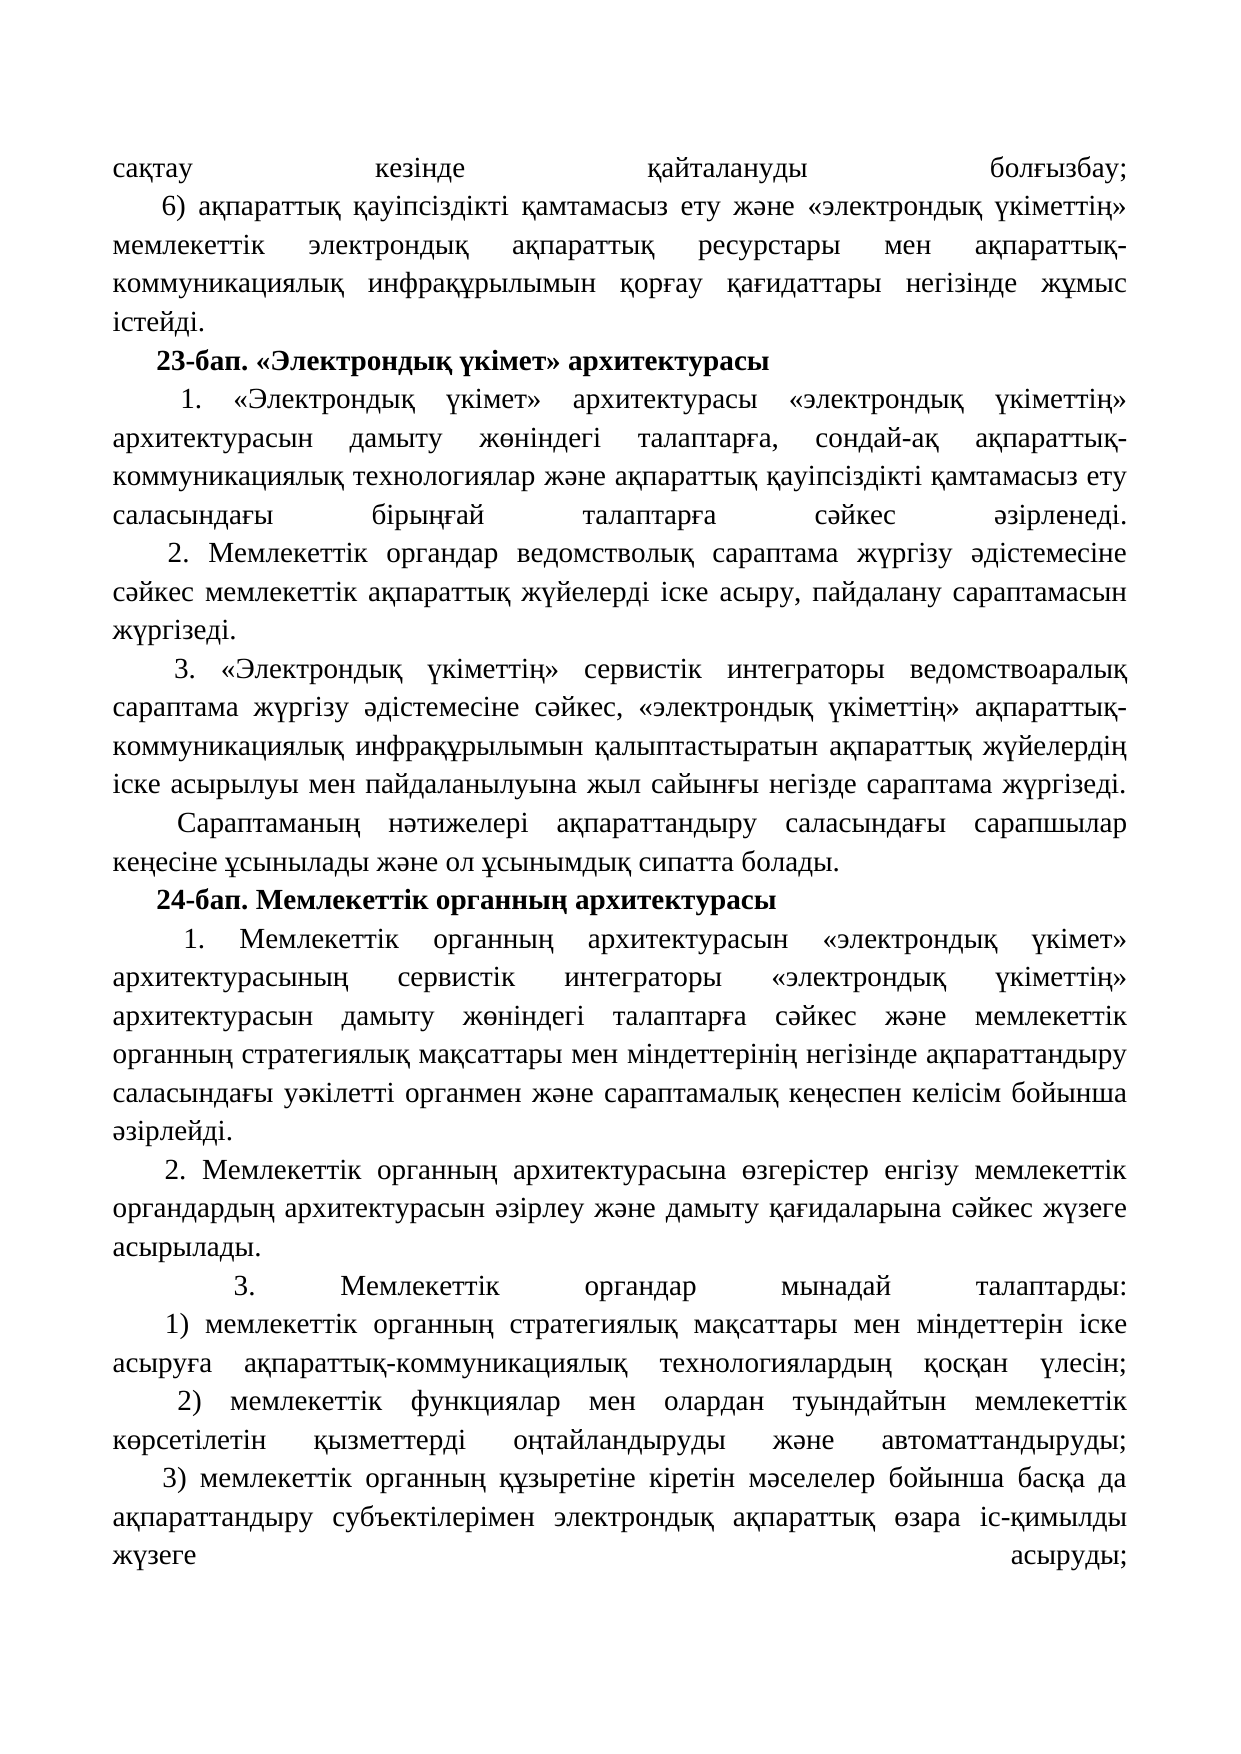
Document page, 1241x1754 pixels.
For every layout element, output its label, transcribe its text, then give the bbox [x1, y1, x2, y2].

text 23-бап. «Электрондық үкімет» архитектурасы [112, 343, 1128, 376]
text 24-бап. Мемлекеттік органның архитектурасы [112, 882, 1128, 916]
text 1. «Электрондық үкімет» архитектурасы «электрондық үкiметтiң» архитектурасын дамыту жөніндегі талаптарға, сондай-ақ ақпараттық-коммуникациялық технологиялар және ақпараттық қауіпсіздікті қамтамасыз ету саласындағы бірыңғай талаптарға сәйкес әзірленеді. 2. Мемлекеттік органдар ведомстволық сараптама жүргізу әдістемесіне сәйкес мемлекеттік ақпараттық жүйелерді іске асыру, пайдалану сараптамасын жүргізеді. 3. «Электрондық үкiметтiң» сервистік интеграторы ведомствоаралық сараптама жүргізу әдістемесіне сәйкес, «электрондық үкіметтің» ақпараттық-коммуникациялық инфрақұрылымын қалыптастыратын ақпараттық жүйелердің іске асырылуы мен пайдаланылуына жыл сайынғы негізде сараптама жүргізеді. Сараптаманың нәтижелері ақпараттандыру саласындағы сарапшылар кеңесіне ұсынылады және ол ұсынымдық сипатта болады. [112, 381, 1128, 877]
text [112, 150, 1128, 338]
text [112, 921, 1128, 1571]
